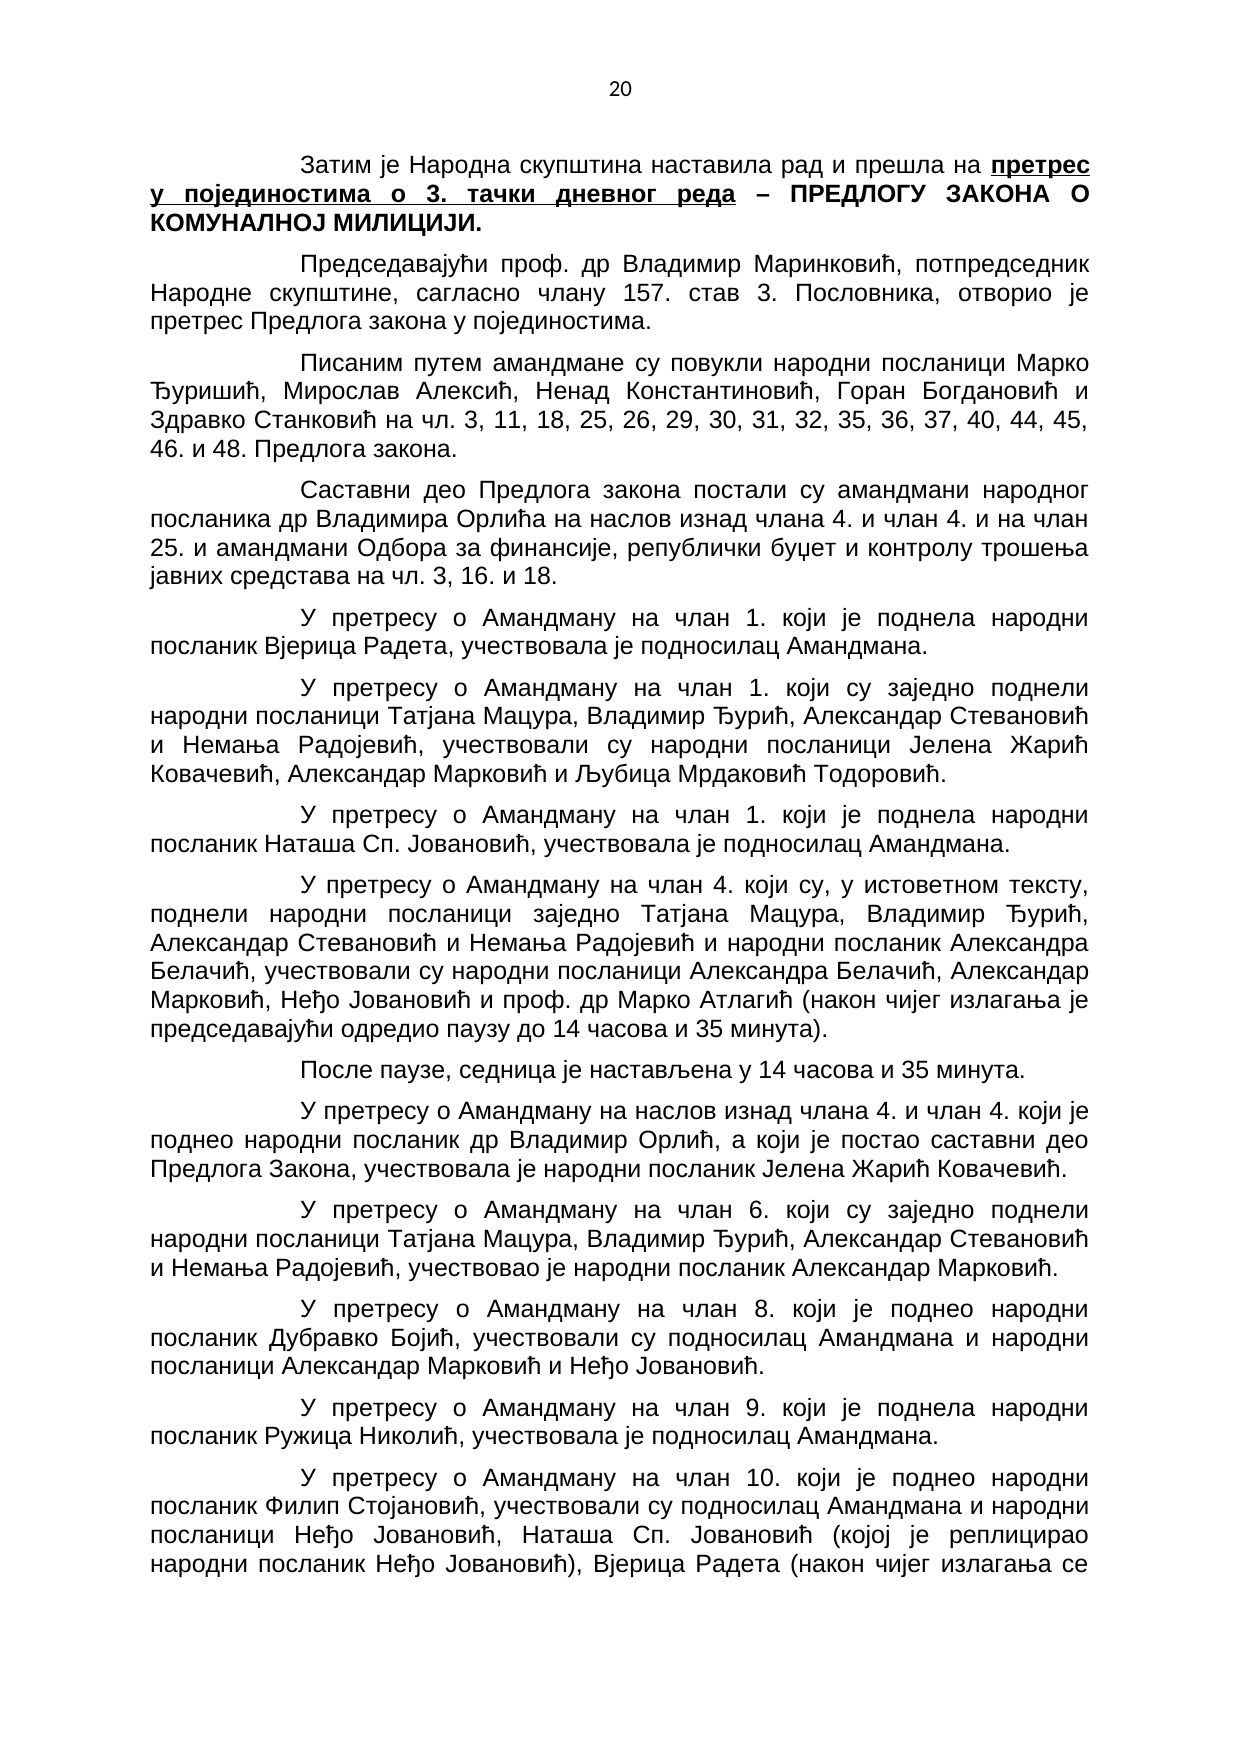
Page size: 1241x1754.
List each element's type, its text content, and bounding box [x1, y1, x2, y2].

text У претресу о Амандману на члан 1. који је поднела народни посланик Вјерица Радета, учествовала је подносилац Амандмана. [150, 602, 1090, 660]
text У претресу о Амандману на члан 8. који је поднео народни посланик Дубравко Бојић, учествовали су подносилац Амандмана и народни посланици Александар Марковић и Неђо Јовановић. [150, 1294, 1090, 1380]
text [150, 1462, 1090, 1577]
text Саставни део Предлога закона постали су амандмани народног посланика др Владимира Орлића на наслов изнад члана 4. и члан 4. и на члан 25. и амандмани Одбора за финансије, републички буџет и контролу трошења јавних средстава на чл. 3, 16. и 18. [150, 475, 1090, 590]
text Писаним путем амандмане су повукли народни посланици Марко Ђуришић, Мирослав Алексић, Ненад Константиновић, Горан Богдановић и Здравко Станковић на чл. 3, 11, 18, 25, 26, 29, 30, 31, 32, 35, 36, 37, 40, 44, 45, 46. и 48. Предлога закона. [150, 347, 1090, 462]
text У претресу о Амандману на наслов изнад члана 4. и члан 4. који је поднео народни посланик др Владимир Орлић, а који је постао саставни део Предлога Закона, учествовала је народни посланик Јелена Жарић Ковачевић. [150, 1096, 1090, 1182]
text У претресу о Амандману на члан 1. који су заједно поднели народни посланици Татјана Мацура, Владимир Ђурић, Александар Стевановић и Немања Радојевић, учествовали су народни посланици Јелена Жарић Ковачевић, Александар Марковић и Љубица Мрдаковић Тодоровић. [150, 672, 1090, 787]
text Затим је Народна скупштина наставила рад и прешла на претрес у појединостима о 3. тачки дневног реда – ПРЕДЛОГУ ЗАКОНА О КОМУНАЛНОЈ МИЛИЦИЈИ. [150, 150, 1090, 236]
text У претресу о Амандману на члан 4. који су, у истоветном тексту, поднели народни посланици заједно Татјана Мацура, Владимир Ђурић, Александар Стевановић и Немања Радојевић и народни посланик Александра Белачић, учествовали су народни посланици Александра Белачић, Александар Марковић, Неђо Јовановић и проф. др Марко Атлагић (након чијег излагања је председавајући одредио паузу до 14 часова и 35 минута). [150, 870, 1090, 1042]
text У претресу о Амандману на члан 1. који је поднела народни посланик Наташа Сп. Јовановић, учествовала је подносилац Амандмана. [150, 800, 1090, 857]
text Председавајући проф. др Владимир Маринковић, потпредседник Народне скупштине, сагласно члану 157. став 3. Пословника, отворио је претрес Предлога закона у појединостима. [150, 249, 1090, 335]
text После паузе, седница је настављена у 14 часова и 35 минута. [150, 1055, 1090, 1084]
text У претресу о Амандману на члан 6. који су заједно поднели народни посланици Татјана Мацура, Владимир Ђурић, Александар Стевановић и Немања Радојевић, учествовао је народни посланик Александар Марковић. [150, 1195, 1090, 1281]
text У претресу о Амандману на члан 9. који је поднела народни посланик Ружица Николић, учествовала је подносилац Амандмана. [150, 1392, 1090, 1450]
